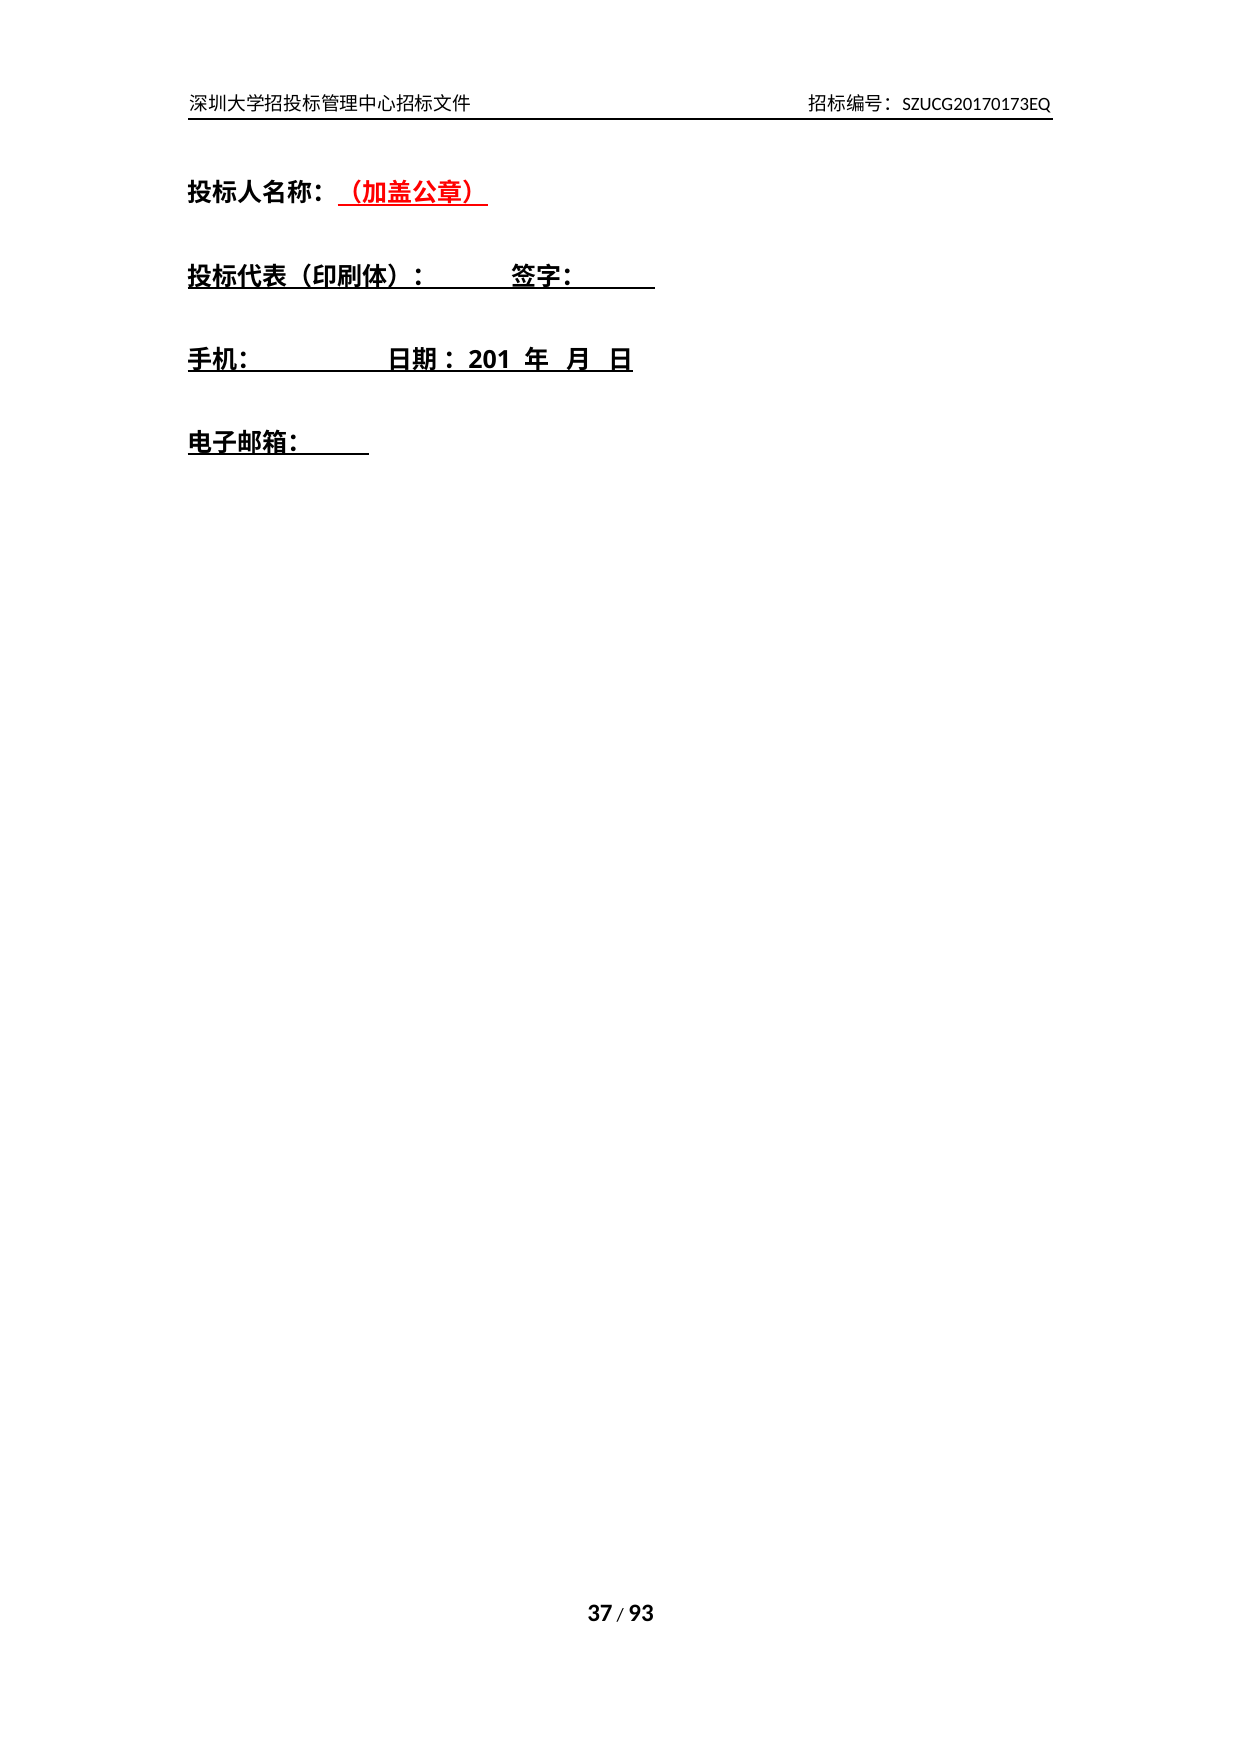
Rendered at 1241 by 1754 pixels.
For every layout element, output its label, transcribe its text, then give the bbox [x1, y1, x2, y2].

text 投标代表（印刷体）： 签字： [187, 242, 1053, 307]
text 手机： 日期 ：201 年 月 日 [187, 325, 1053, 390]
text 电子邮箱： [187, 408, 1053, 473]
text 投标人名称：（加盖公章） [187, 158, 1053, 223]
